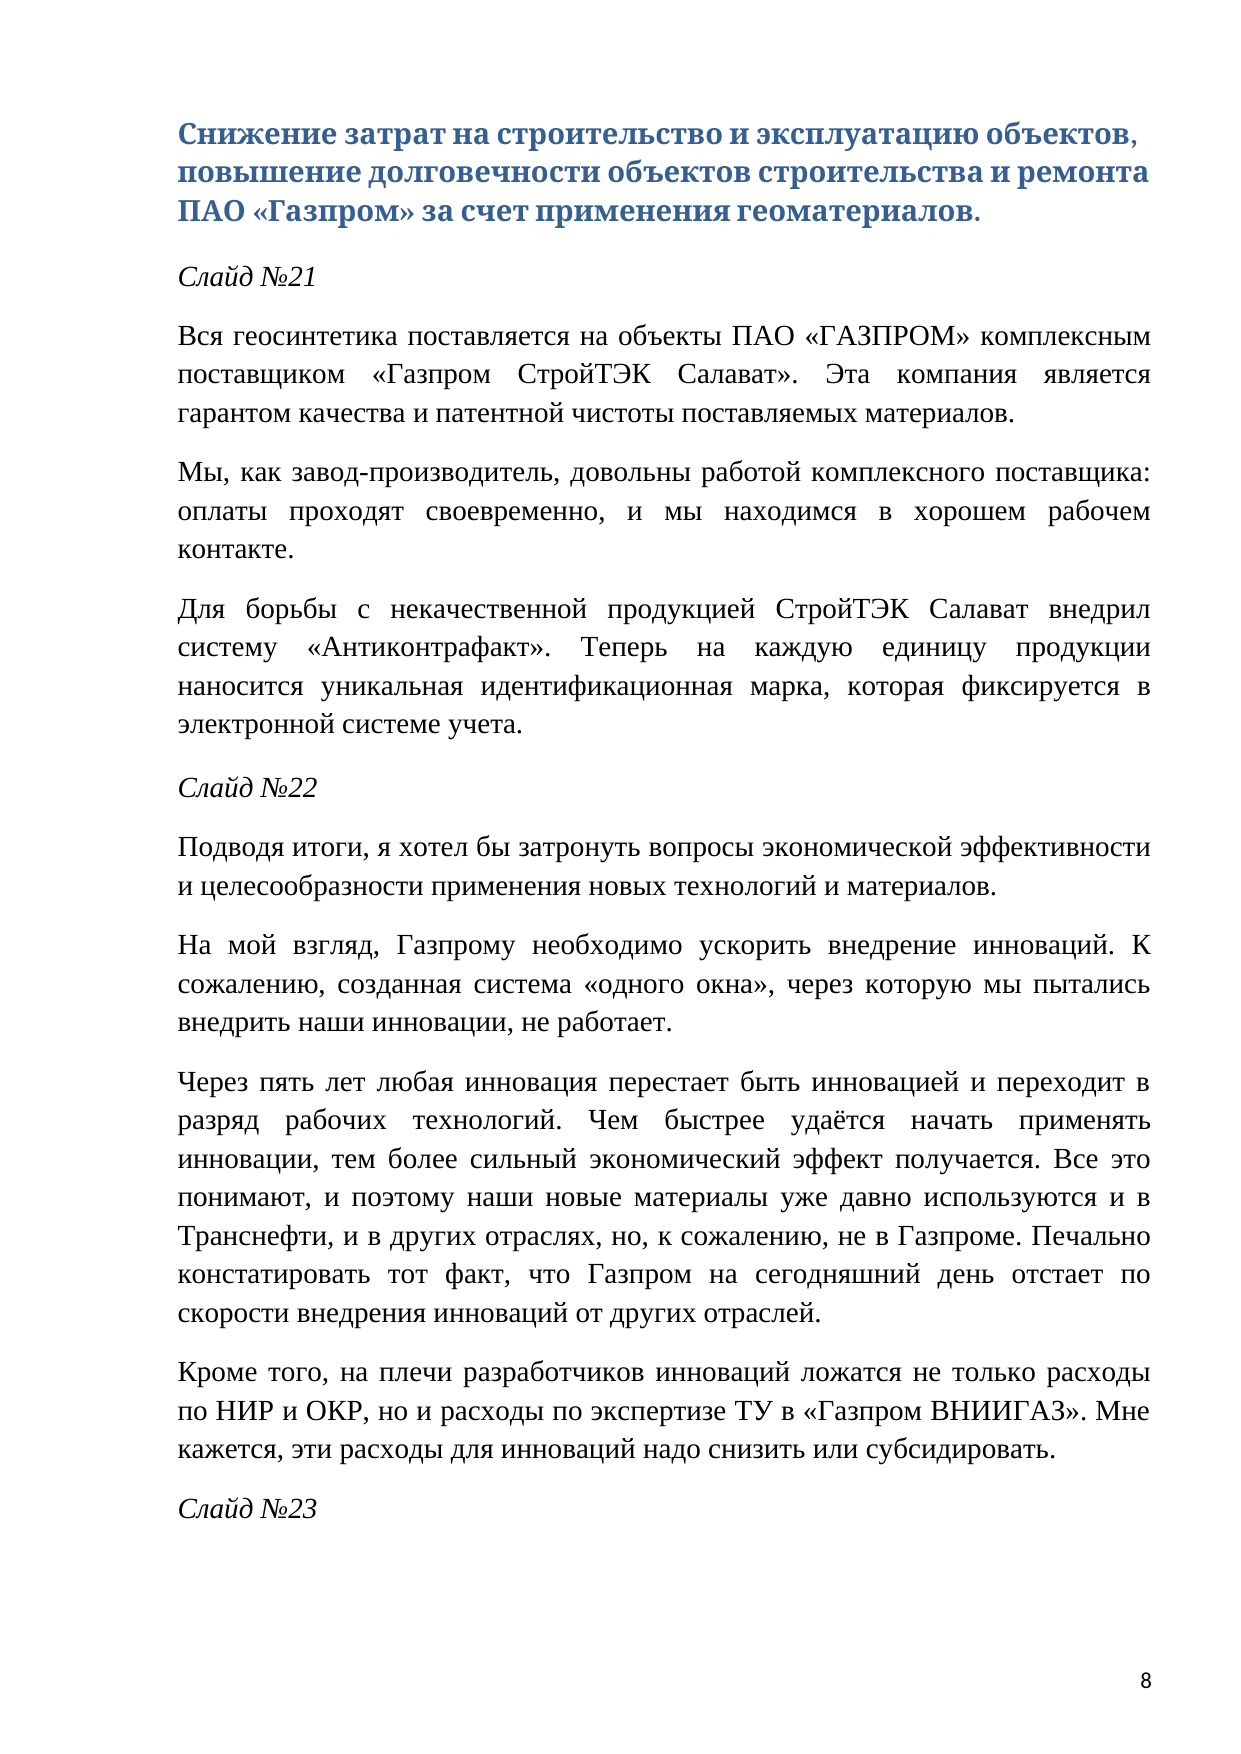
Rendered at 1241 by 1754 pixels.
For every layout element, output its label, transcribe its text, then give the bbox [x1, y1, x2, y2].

text Слайд №23 [177, 1491, 1152, 1524]
text Для борьбы с некачественной продукцией СтройТЭК Салават внедрил систему «Антиконтрафакт». Теперь на каждую единицу продукции наносится уникальная идентификационная марка, которая фиксируется в электронной системе учета. [177, 591, 1152, 740]
text Кроме того, на плечи разработчиков инноваций ложатся не только расходы по НИР и ОКР, но и расходы по экспертизе ТУ в «Газпром ВНИИГАЗ». Мне кажется, эти расходы для инноваций надо снизить или субсидировать. [177, 1354, 1152, 1465]
text Слайд №21 [177, 259, 1152, 292]
text Подводя итоги, я хотел бы затронуть вопросы экономической эффективности и целесообразности применения новых технологий и материалов. [177, 829, 1152, 902]
text Мы, как завод-производитель, довольны работой комплексного поставщика: оплаты проходят своевременно, и мы находимся в хорошем рабочем контакте. [177, 454, 1152, 565]
text Через пять лет любая инновация перестает быть инновацией и переходит в разряд рабочих технологий. Чем быстрее удаётся начать применять инновации, тем более сильный экономический эффект получается. Все это понимают, и поэтому наши новые материалы уже давно используются и в Транснефти, и в других отраслях, но, к сожалению, не в Газпроме. Печально констатировать тот факт, что Газпром на сегодняшний день отстает по скорости внедрения инноваций от других отраслей. [177, 1064, 1152, 1329]
text Слайд №22 [177, 770, 1152, 804]
text Вся геосинтетика поставляется на объекты ПАО «ГАЗПРОМ» комплексным поставщиком «Газпром СтройТЭК Салават». Эта компания является гарантом качества и патентной чистоты поставляемых материалов. [177, 318, 1152, 429]
subtitle Снижение затрат на строительство и эксплуатацию объектов, повышение долговечности объектов строительства и ремонта ПАО «Газпром» за счет применения геоматериалов. [177, 118, 1152, 229]
text На мой взгляд, Газпрому необходимо ускорить внедрение инноваций. К сожалению, созданная система «одного окна», через которую мы пытались внедрить наши инновации, не работает. [177, 927, 1152, 1038]
